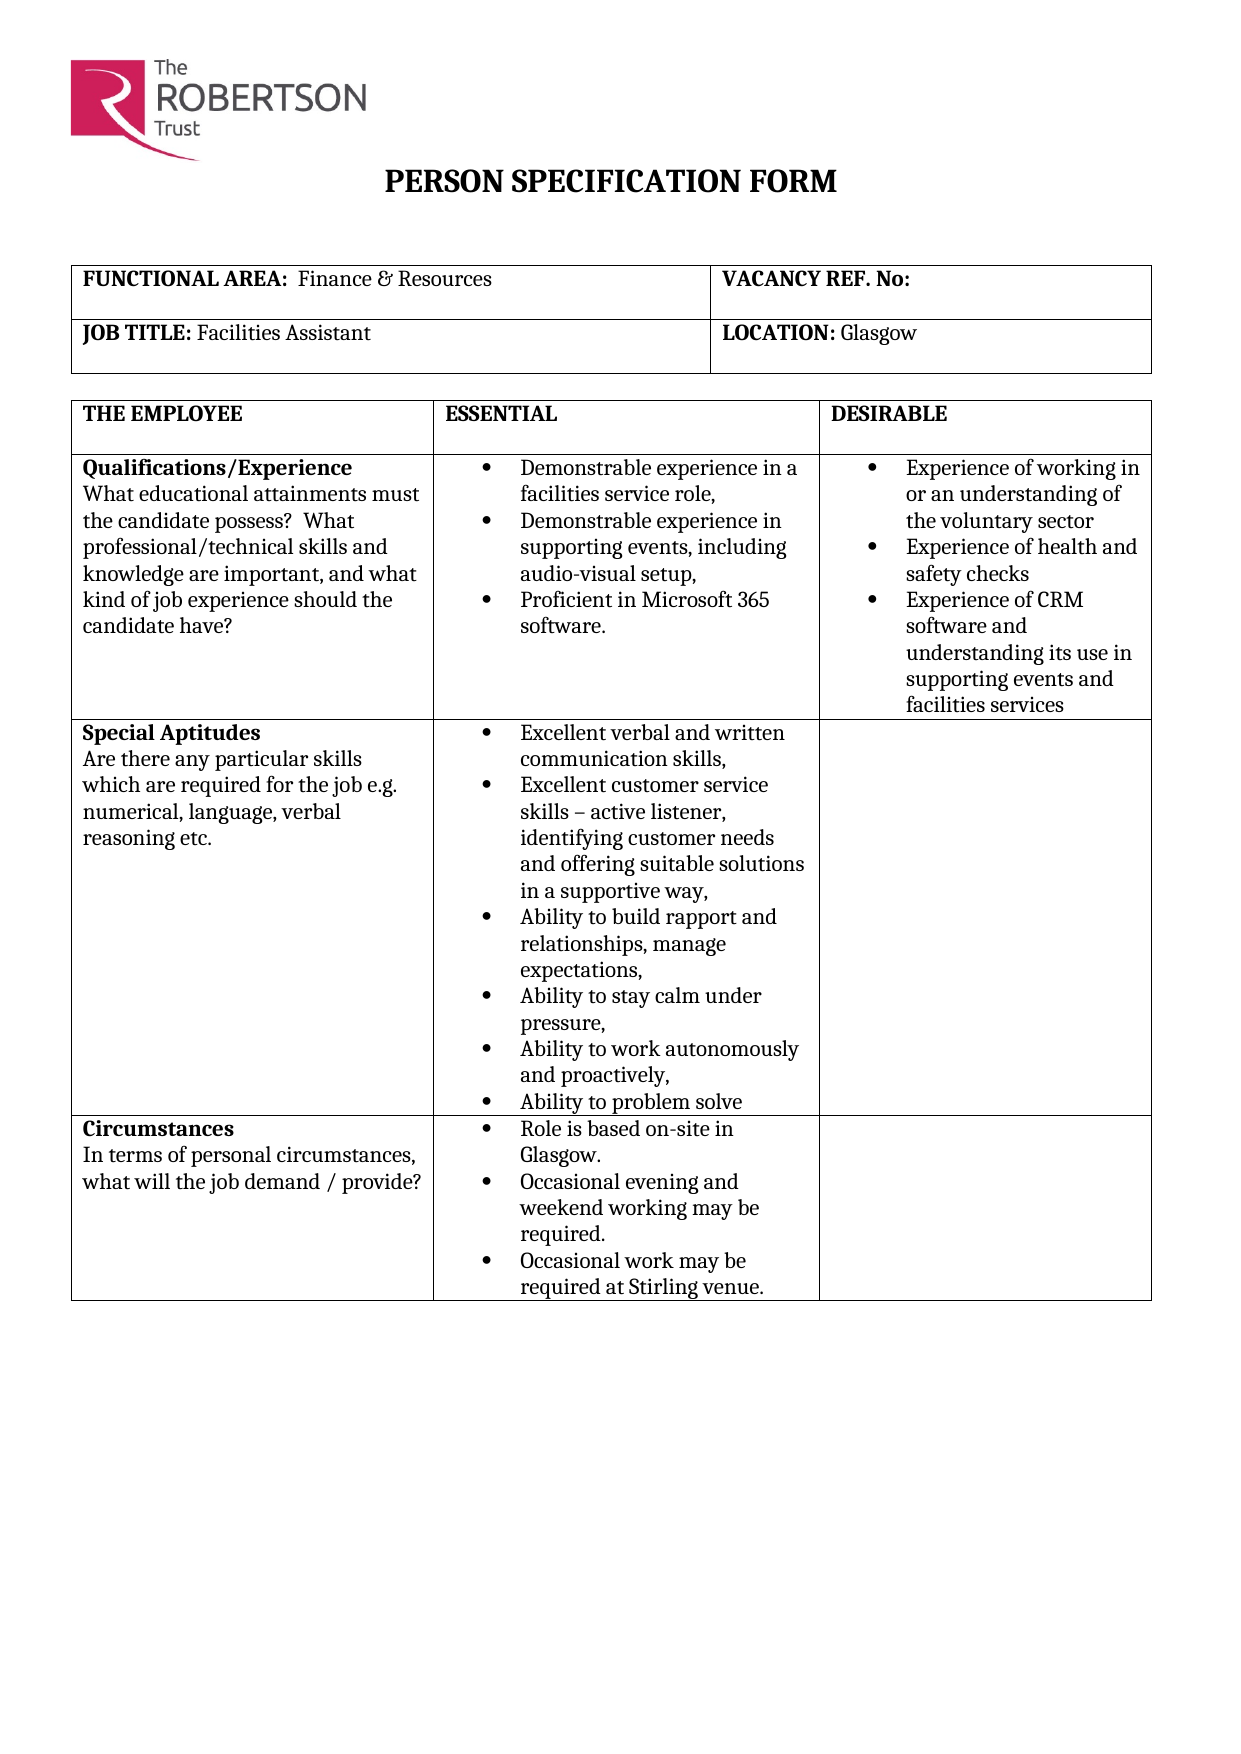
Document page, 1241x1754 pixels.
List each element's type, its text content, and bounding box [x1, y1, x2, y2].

table_header VACANCY REF. No: [711, 266, 1151, 319]
table_cell Experience of working in or an understanding of the voluntary sector Experience of health and safety checks Experience of CRM software and understanding its use in supporting events and facilities services [820, 455, 1151, 718]
table_cell Excellent verbal and written communication skills, Excellent customer service skills – active listener, identifying customer needs and offering suitable solutions in a supportive way, Ability to build rapport and relationships, manage expectations, Ability to stay calm under pressure, Ability to work autonomously and proactively, Ability to problem solve [434, 720, 819, 1115]
table_cell [820, 1116, 1151, 1300]
table_cell Role is based on-site in Glasgow. Occasional evening and weekend working may be required. Occasional work may be required at Stirling venue. [434, 1116, 819, 1300]
table_header THE EMPLOYEE [72, 401, 433, 454]
table_cell Demonstrable experience in a facilities service role, Demonstrable experience in supporting events, including audio-visual setup, Proficient in Microsoft 365 software. [434, 455, 819, 718]
table_cell JOB TITLE: Facilities Assistant [72, 320, 710, 373]
picture [70, 59, 366, 163]
table_cell Qualifications/Experience What educational attainments must the candidate possess? What professional/technical skills and knowledge are important, and what kind of job experience should the candidate have? [72, 455, 433, 718]
table_header FUNCTIONAL AREA: Finance & Resources [72, 266, 710, 319]
table_cell LOCATION: Glasgow [711, 320, 1151, 373]
table_cell [820, 720, 1151, 1115]
text PERSON SPECIFICATION FORM [71, 162, 1152, 201]
table_cell Circumstances In terms of personal circumstances, what will the job demand / provide? [72, 1116, 433, 1300]
table_header ESSENTIAL [434, 401, 819, 454]
table_header DESIRABLE [820, 401, 1151, 454]
table_cell Special Aptitudes Are there any particular skills which are required for the job e.g. numerical, language, verbal reasoning etc. [72, 720, 433, 1115]
